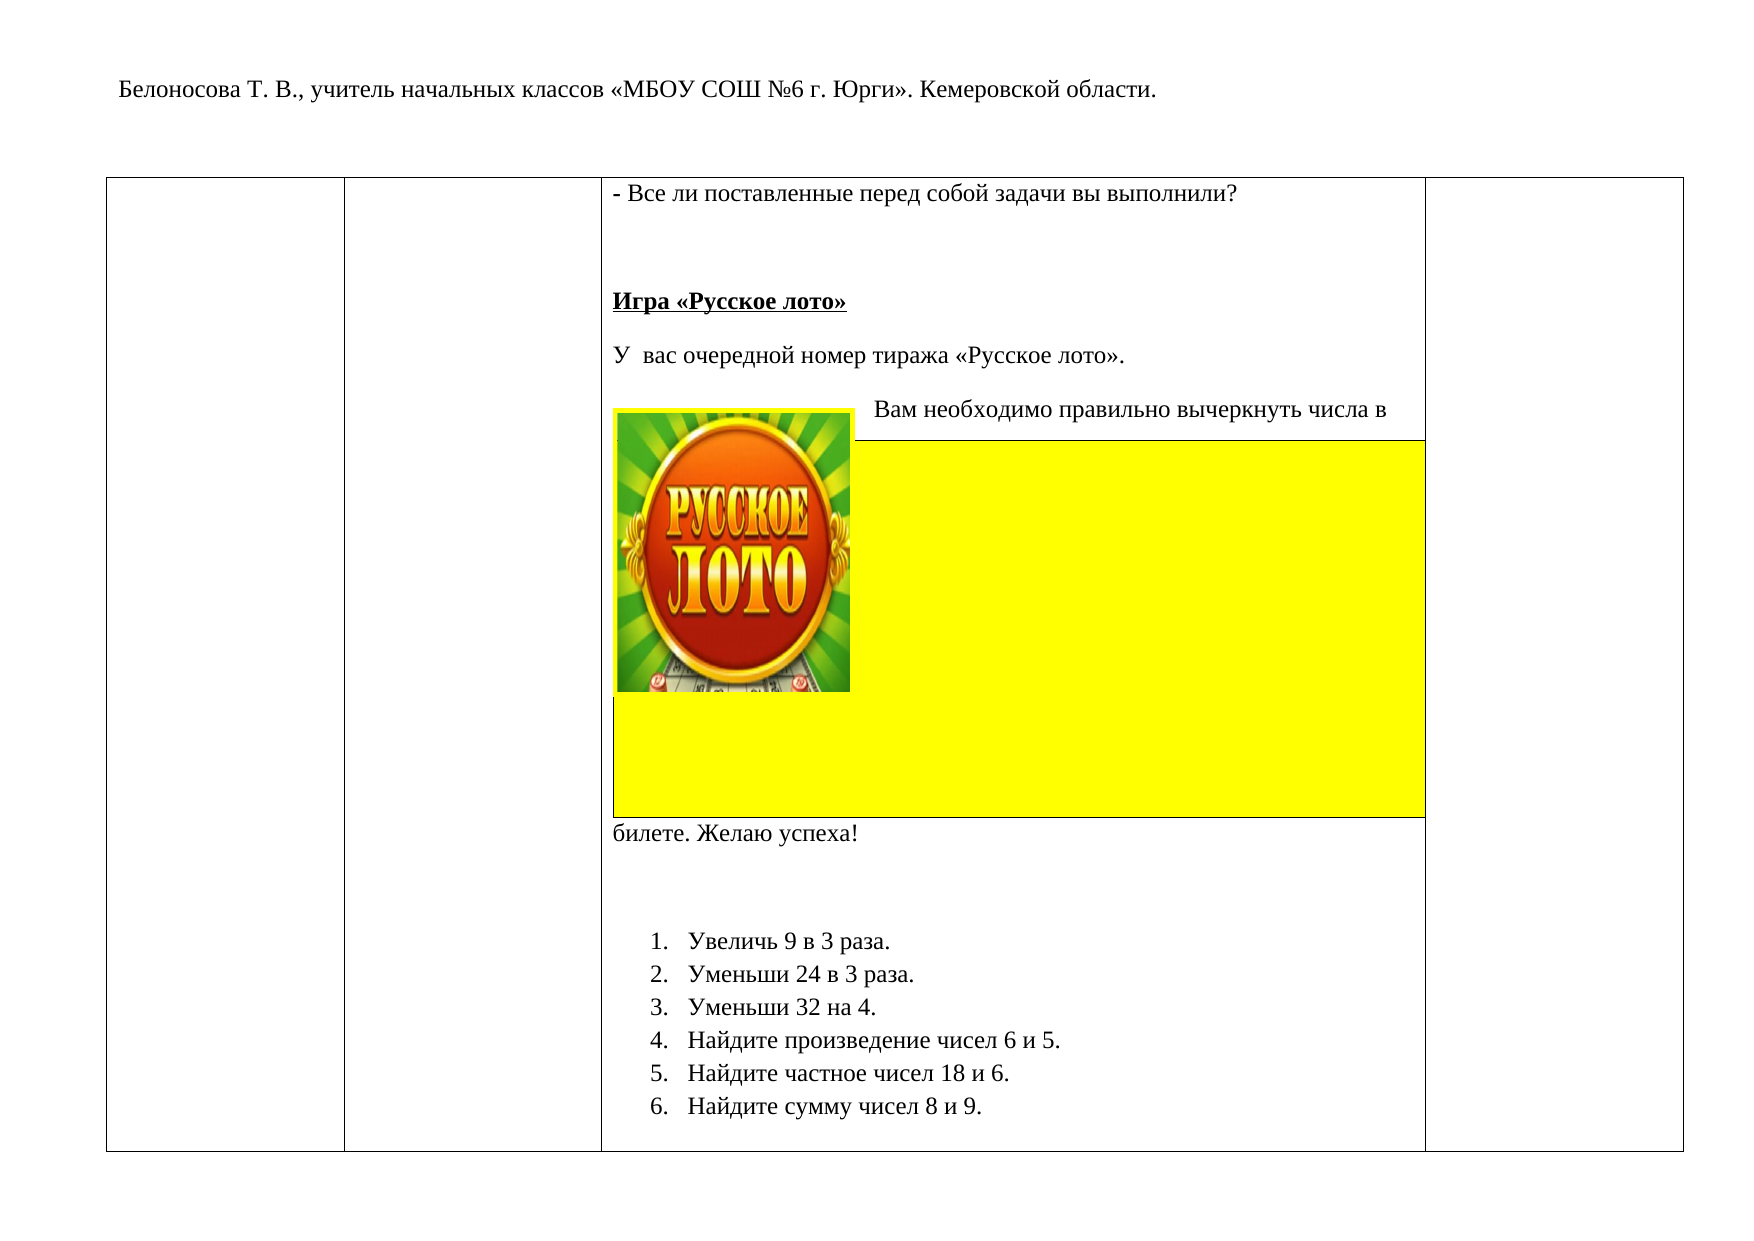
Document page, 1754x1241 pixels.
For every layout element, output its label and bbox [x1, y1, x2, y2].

table_cell [602, 178, 1425, 1151]
picture [617, 413, 850, 692]
table_cell [345, 178, 601, 1151]
table_cell [1426, 178, 1683, 1151]
table_cell [107, 178, 344, 1151]
